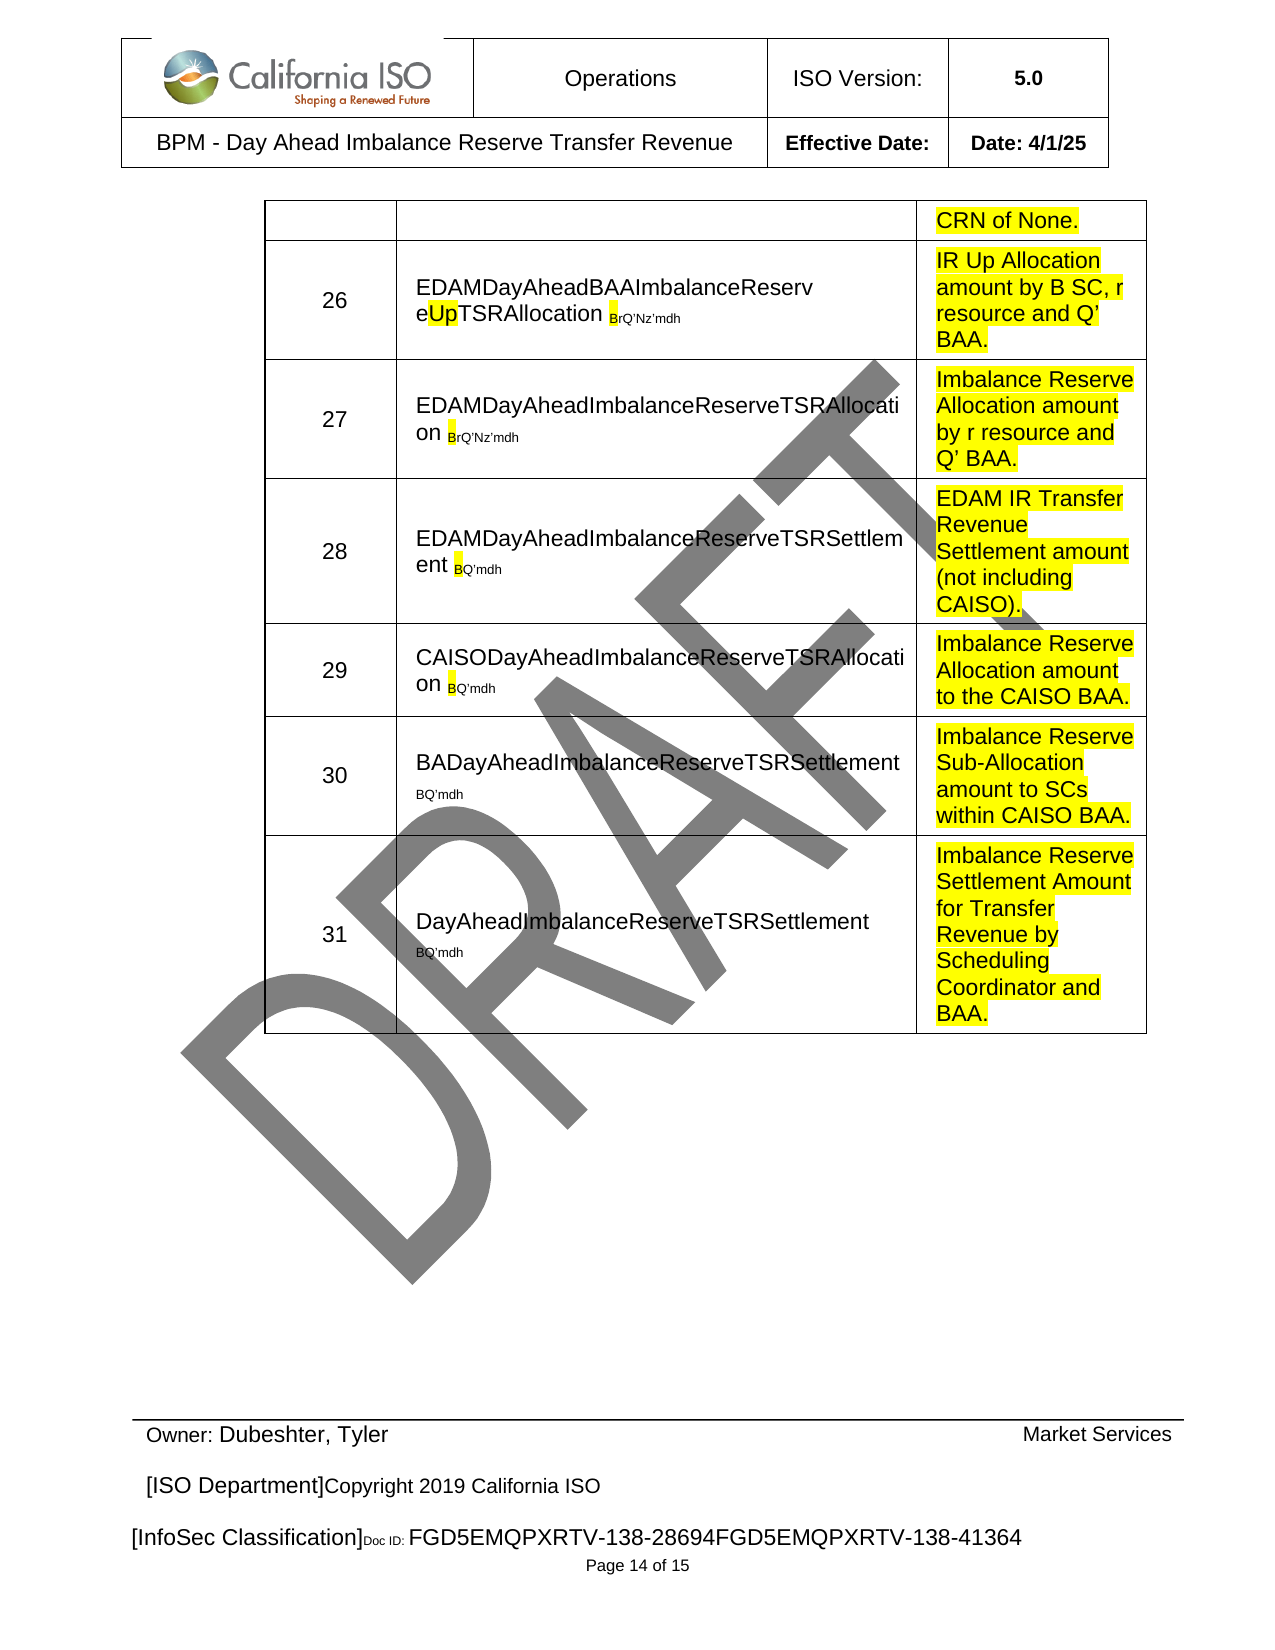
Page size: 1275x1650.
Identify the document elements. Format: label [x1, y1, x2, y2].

table_cell [266, 241, 396, 359]
table_cell [266, 479, 396, 623]
table_cell [917, 201, 1146, 240]
table_cell [397, 201, 916, 240]
table_cell [917, 241, 1146, 359]
table_cell [266, 624, 396, 716]
table_cell [266, 201, 396, 240]
table_cell [397, 360, 916, 478]
table_cell [917, 836, 1146, 1033]
table_cell [266, 360, 396, 478]
table_cell [266, 717, 396, 835]
table_cell [397, 836, 916, 1033]
table_cell [917, 624, 1146, 716]
picture [151, 38, 444, 117]
table_cell [917, 360, 1146, 478]
table_cell [397, 624, 916, 716]
table_cell [917, 479, 1146, 623]
table_cell [917, 717, 1146, 835]
table_cell [397, 241, 916, 359]
table_cell [266, 836, 396, 1033]
table_cell [397, 479, 916, 623]
table_cell [397, 717, 916, 835]
